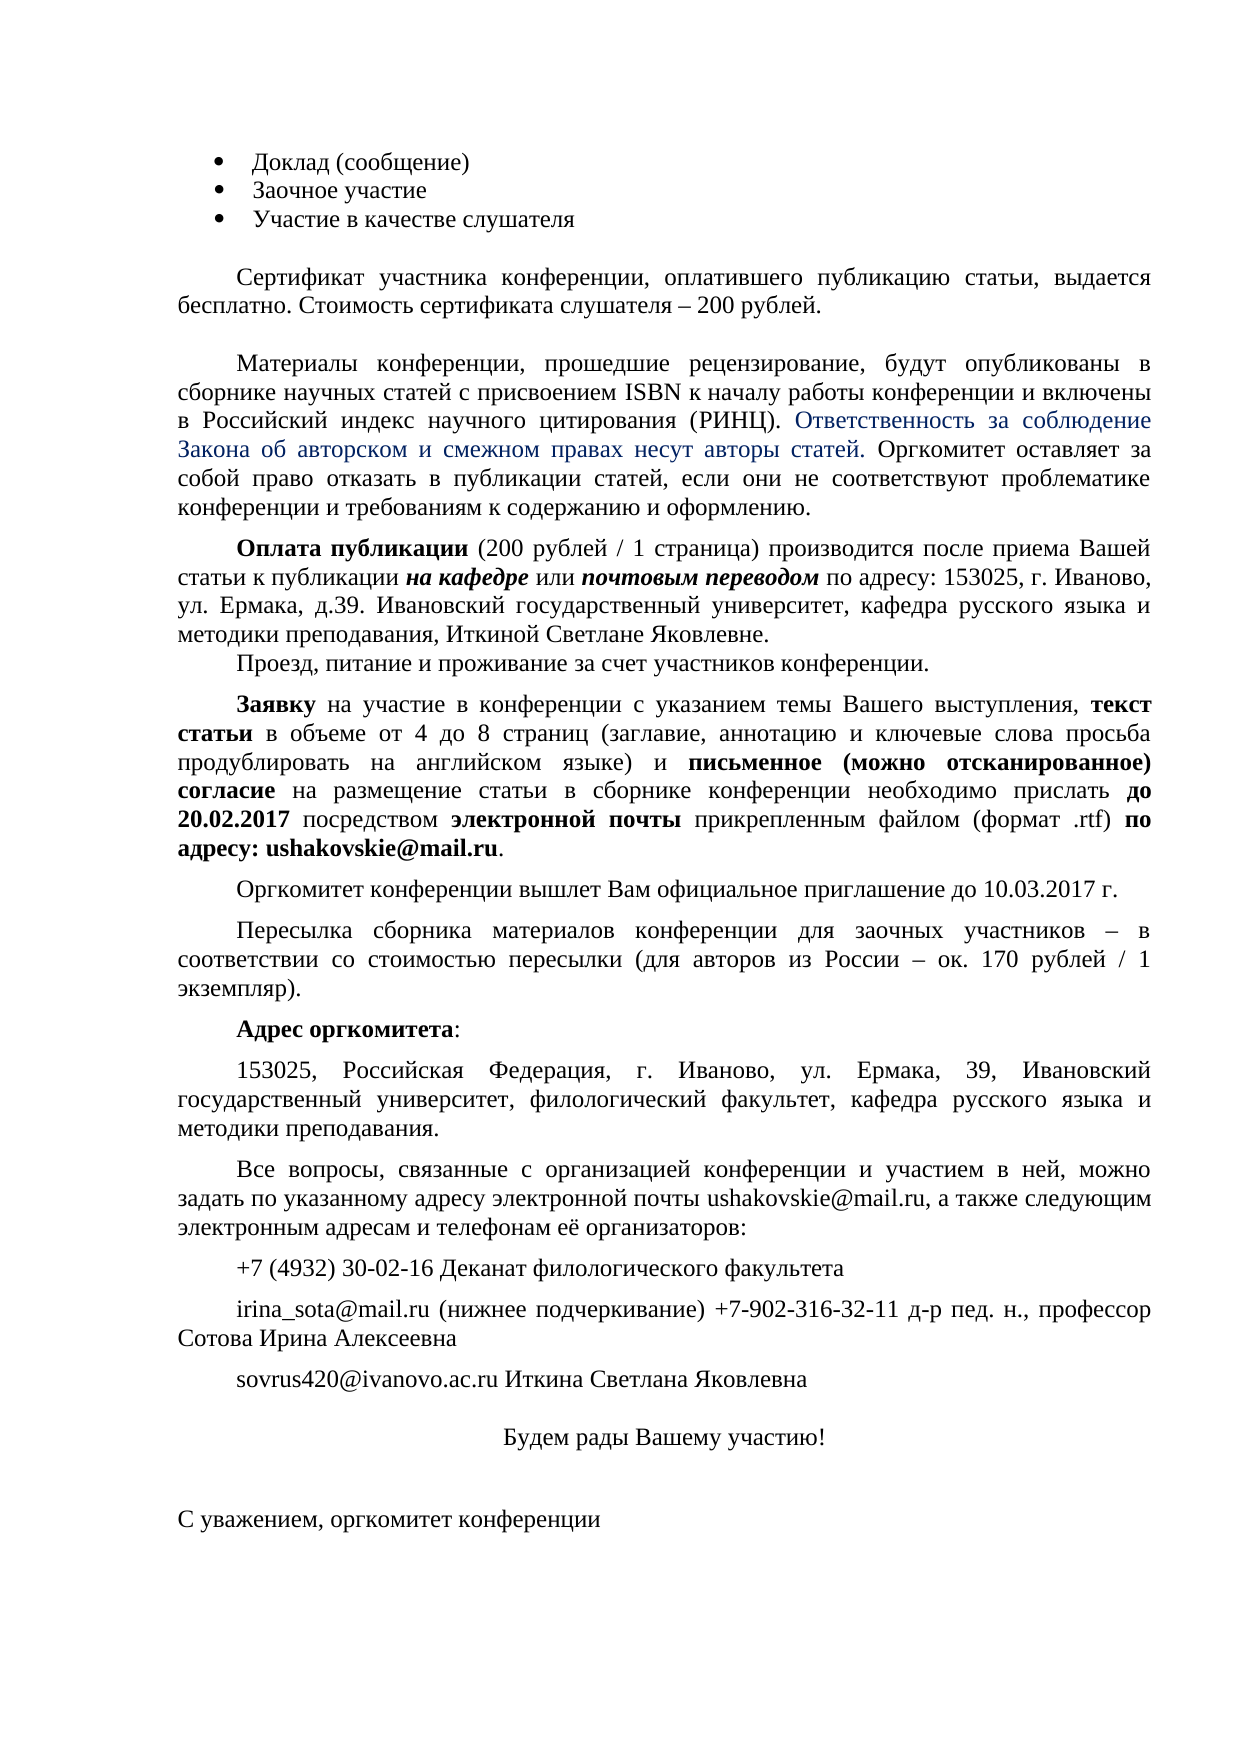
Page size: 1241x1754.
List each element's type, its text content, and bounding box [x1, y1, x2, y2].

list Участие в качестве слушателя [215, 204, 1152, 233]
text Оплата публикации (200 рублей / 1 страница) производится после приема Вашей статьи к публикации на кафедре или почтовым переводом по адресу: 153025, г. Иваново, ул. Ермака, д.39. Ивановский государственный университет, кафедра русского языка и методики преподавания, Иткиной Светлане Яковлевне. [177, 533, 1152, 648]
text Будем рады Вашему участию! [177, 1422, 1152, 1451]
list Заочное участие [215, 176, 1152, 204]
text С уважением, оргкомитет конференции [177, 1504, 1152, 1533]
text Адрес оргкомитета: [177, 1014, 1152, 1043]
text +7 (4932) 30-02-16 Деканат филологического факультета [177, 1253, 1152, 1282]
list Доклад (сообщение) [214, 147, 1152, 176]
text Пересылка сборника материалов конференции для заочных участников – в соответствии со стоимостью пересылки (для авторов из России – ок. 170 рублей / 1 экземпляр). [177, 916, 1152, 1002]
text Сертификат участника конференции, оплатившего публикацию статьи, выдается бесплатно. Стоимость сертификата слушателя – 200 рублей. [177, 262, 1152, 319]
text Материалы конференции, прошедшие рецензирование, будут опубликованы в сборнике научных статей с присвоением ISBN к началу работы конференции и включены в Российский индекс научного цитирования (РИНЦ). Ответственность за соблюдение Закона об авторском и смежном правах несут авторы статей. Оргкомитет оставляет за собой право отказать в публикации статей, если они не соответствуют проблематике конференции и требованиям к содержанию и оформлению. [177, 348, 1152, 521]
text irina_sota@mail.ru (нижнее подчеркивание) +7-902-316-32-11 д-р пед. н., профессор Сотова Ирина Алексеевна [177, 1294, 1152, 1352]
text Оргкомитет конференции вышлет Вам официальное приглашение до 10.03.2017 г. [177, 874, 1152, 903]
text Все вопросы, связанные с организацией конференции и участием в ней, можно задать по указанному адресу электронной почты ushakovskie@mail.ru, а также следующим электронным адресам и телефонам её организаторов: [177, 1154, 1152, 1241]
text sovrus420@ivanovo.ac.ru Иткина Светлана Яковлевна [177, 1364, 1152, 1393]
text Заявку на участие в конференции с указанием тeмы Bашeго выступлeния, текст статьи в объeмe от 4 до 8 страниц (заглавие, аннотацию и ключевые слова просьба продублировать на английском языке) и письменное (можно отсканированное) согласие на размещение статьи в сборнике конференции необходимо прислать до 20.02.2017 посрeдством электронной почты прикрепленным файлом (формат .rtf) по адресу: ushakovskie@mail.ru. [177, 689, 1152, 862]
text 153025, Российская Федерация, г. Иваново, ул. Ермака, 39, Ивановский государственный университет, филологический факультет, кафедра русского языка и методики преподавания. [177, 1056, 1152, 1142]
text Проезд, питание и проживание за счет участников конференции. [177, 648, 1152, 677]
